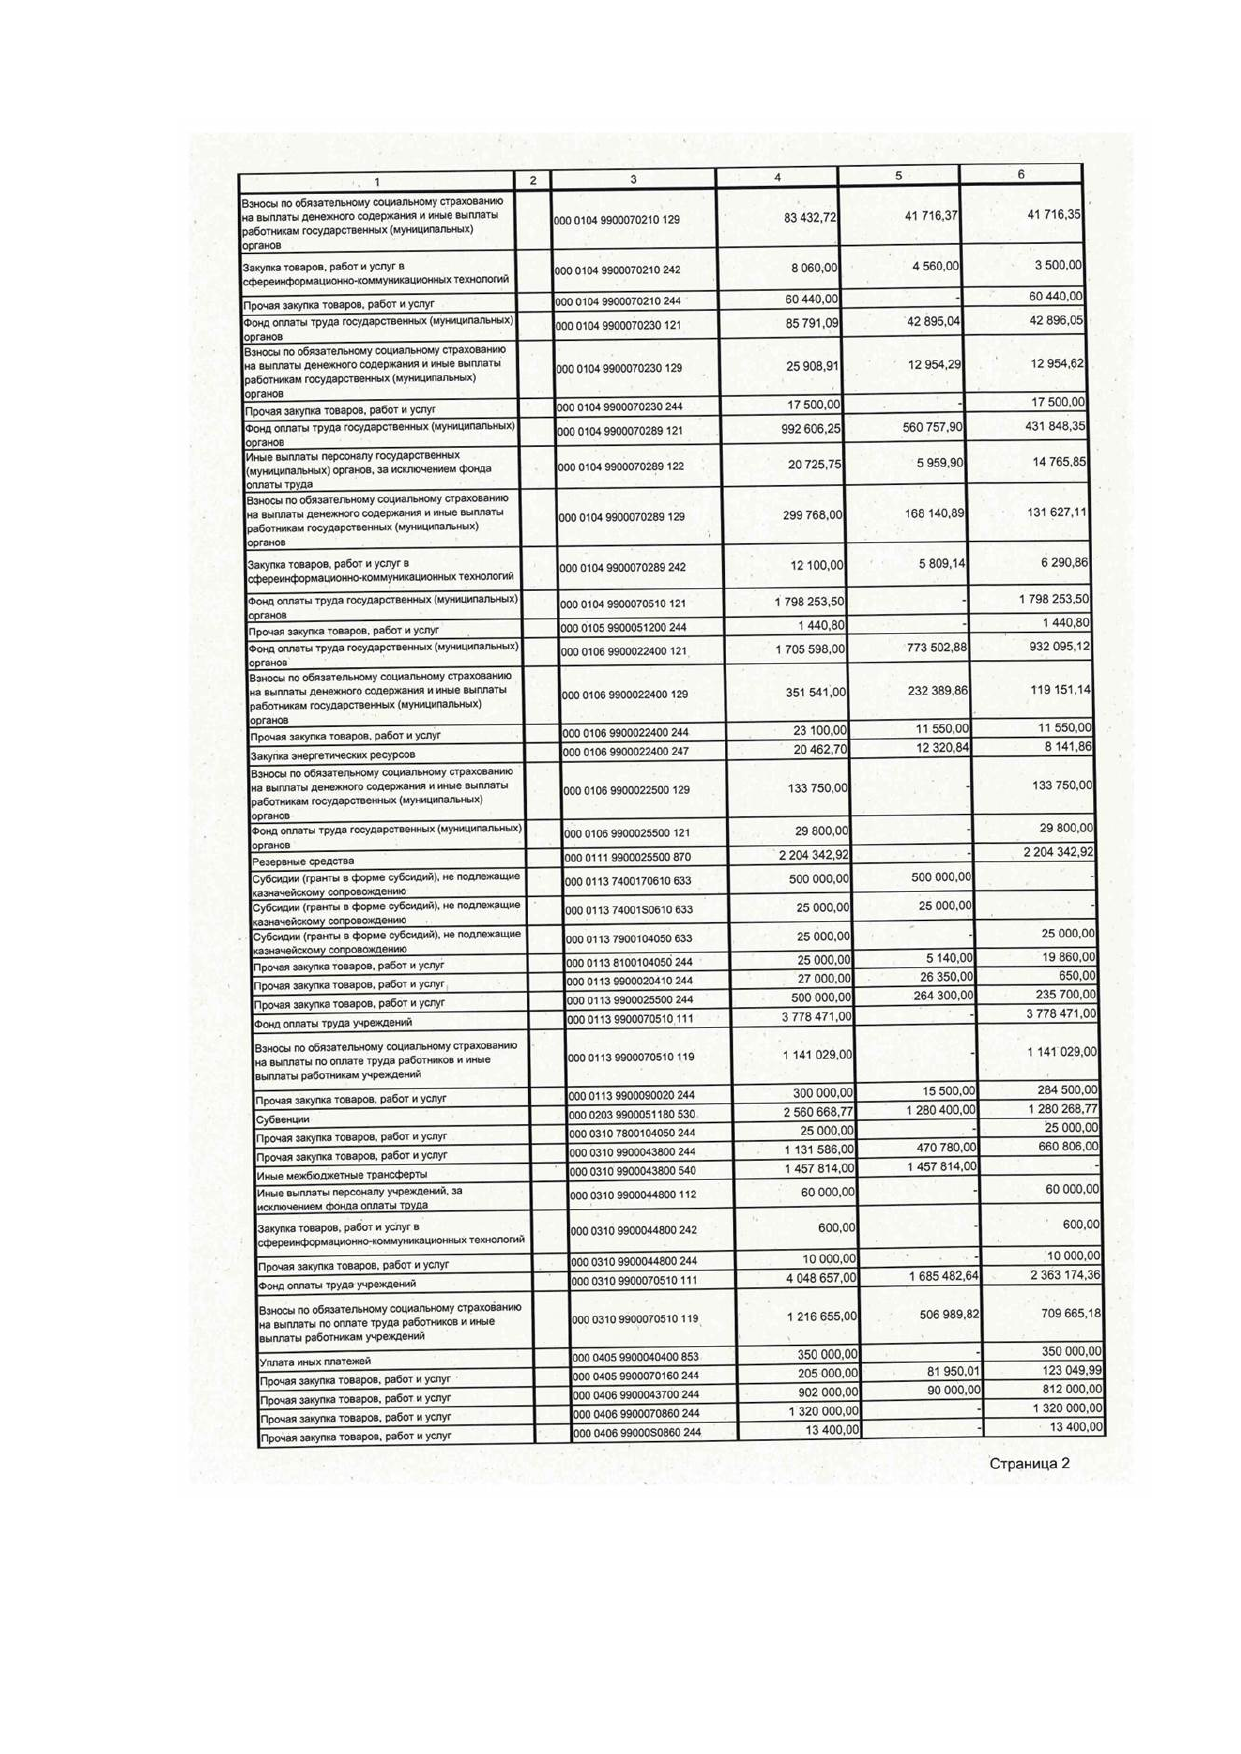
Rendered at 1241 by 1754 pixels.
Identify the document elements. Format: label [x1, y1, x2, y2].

picture [177, 118, 1152, 1498]
